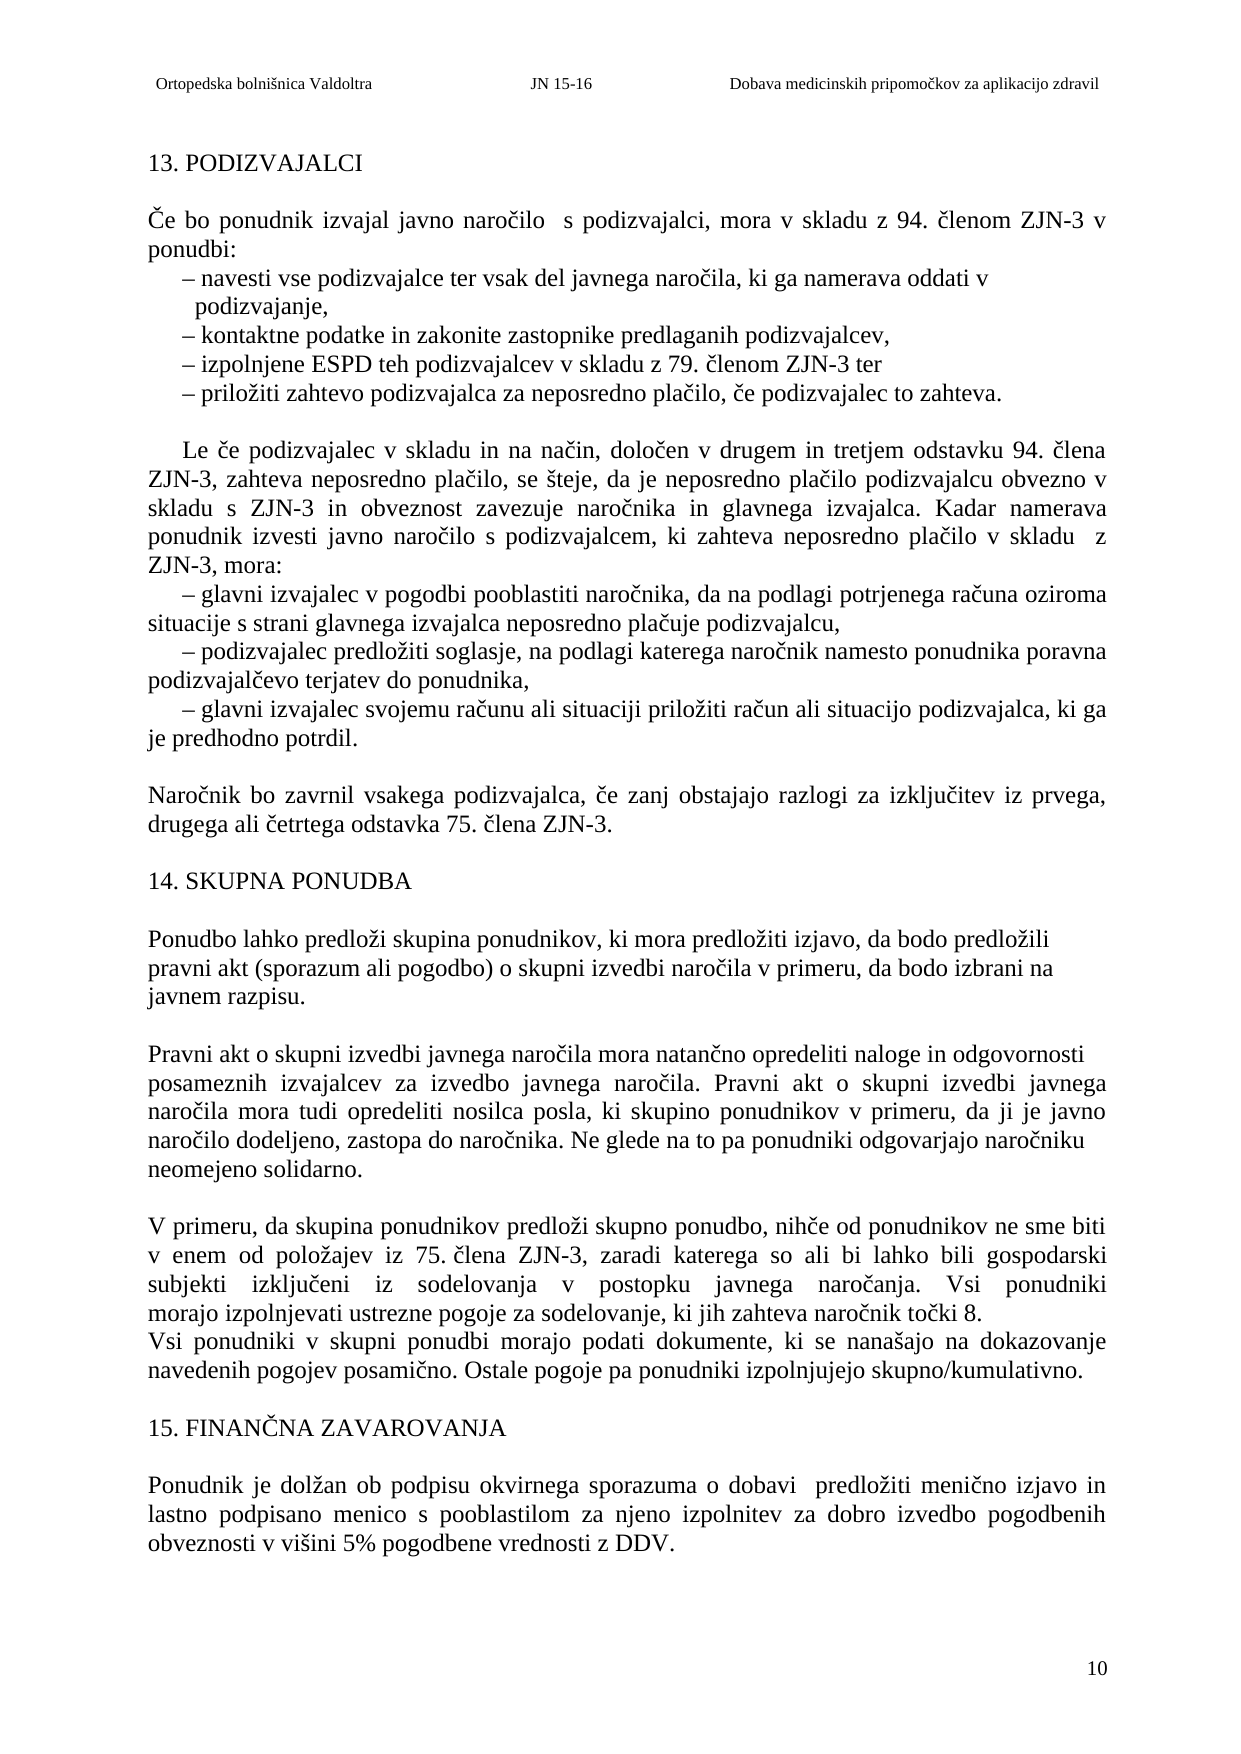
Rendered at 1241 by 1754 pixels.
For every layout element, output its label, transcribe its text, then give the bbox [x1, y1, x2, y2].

text Če bo ponudnik izvajal javno naročilo s podizvajalci, mora v skladu z 94. členom ZJN-3 v ponudbi: [148, 205, 1107, 263]
text – glavni izvajalec v pogodbi pooblastiti naročnika, da na podlagi potrjenega računa oziroma situacije s strani glavnega izvajalca neposredno plačuje podizvajalcu, [148, 579, 1107, 636]
text Ponudbo lahko predloži skupina ponudnikov, ki mora predložiti izjavo, da bodo predložili [148, 924, 1107, 953]
text Ponudnik je dolžan ob podpisu okvirnega sporazuma o dobavi predložiti menično izjavo in lastno podpisano menico s pooblastilom za njeno izpolnitev za dobro izvedbo pogodbenih obveznosti v višini 5% pogodbene vrednosti z DDV. [148, 1470, 1107, 1556]
text – glavni izvajalec svojemu računu ali situaciji priložiti račun ali situacijo podizvajalca, ki ga je predhodno potrdil. [148, 694, 1107, 751]
text Le če podizvajalec v skladu in na način, določen v drugem in tretjem odstavku 94. člena ZJN-3, zahteva neposredno plačilo, se šteje, da je neposredno plačilo podizvajalcu obvezno v skladu s ZJN-3 in obveznost zavezuje naročnika in glavnega izvajalca. Kadar namerava ponudnik izvesti javno naročilo s podizvajalcem, ki zahteva neposredno plačilo v skladu z ZJN-3, mora: [148, 435, 1107, 579]
text javnem razpisu. [148, 981, 1107, 1010]
text – izpolnjene ESPD teh podizvajalcev v skladu z 79. členom ZJN-3 ter [148, 349, 1107, 378]
text 13. PODIZVAJALCI [148, 148, 1107, 176]
text 14. SKUPNA PONUDBA [148, 866, 1107, 895]
text Vsi ponudniki v skupni ponudbi morajo podati dokumente, ki se nanašajo na dokazovanje navedenih pogojev posamično. Ostale pogoje pa ponudniki izpolnjujejo skupno/kumulativno. [148, 1326, 1107, 1384]
text – podizvajalec predložiti soglasje, na podlagi katerega naročnik namesto ponudnika poravna podizvajalčevo terjatev do ponudnika, [148, 636, 1107, 694]
text V primeru, da skupina ponudnikov predloži skupno ponudbo, nihče od ponudnikov ne sme biti v enem od položajev iz 75. člena ZJN-3, zaradi katerega so ali bi lahko bili gospodarski subjekti izključeni iz sodelovanja v postopku javnega naročanja. Vsi ponudniki morajo izpolnjevati ustrezne pogoje za sodelovanje, ki jih zahteva naročnik točki 8. [148, 1211, 1107, 1326]
text Naročnik bo zavrnil vsakega podizvajalca, če zanj obstajajo razlogi za izključitev iz prvega, drugega ali četrtega odstavka 75. člena ZJN-3. [148, 780, 1107, 838]
text Pravni akt o skupni izvedbi javnega naročila mora natančno opredeliti naloge in odgovornosti [148, 1039, 1107, 1068]
text podizvajanje, [182, 291, 1107, 320]
text – navesti vse podizvajalce ter vsak del javnega naročila, ki ga namerava oddati v [182, 263, 1107, 291]
text – priložiti zahtevo podizvajalca za neposredno plačilo, če podizvajalec to zahteva. [148, 378, 1107, 406]
text – kontaktne podatke in zakonite zastopnike predlaganih podizvajalcev, [148, 320, 1107, 349]
text 15. FINANČNA ZAVAROVANJA [148, 1413, 1107, 1441]
text posameznih izvajalcev za izvedbo javnega naročila. Pravni akt o skupni izvedbi javnega naročila mora tudi opredeliti nosilca posla, ki skupino ponudnikov v primeru, da ji je javno naročilo dodeljeno, zastopa do naročnika. Ne glede na to pa ponudniki odgovarjajo naročniku [148, 1068, 1107, 1154]
text neomejeno solidarno. [148, 1154, 1107, 1183]
text pravni akt (sporazum ali pogodbo) o skupni izvedbi naročila v primeru, da bodo izbrani na [148, 953, 1107, 981]
